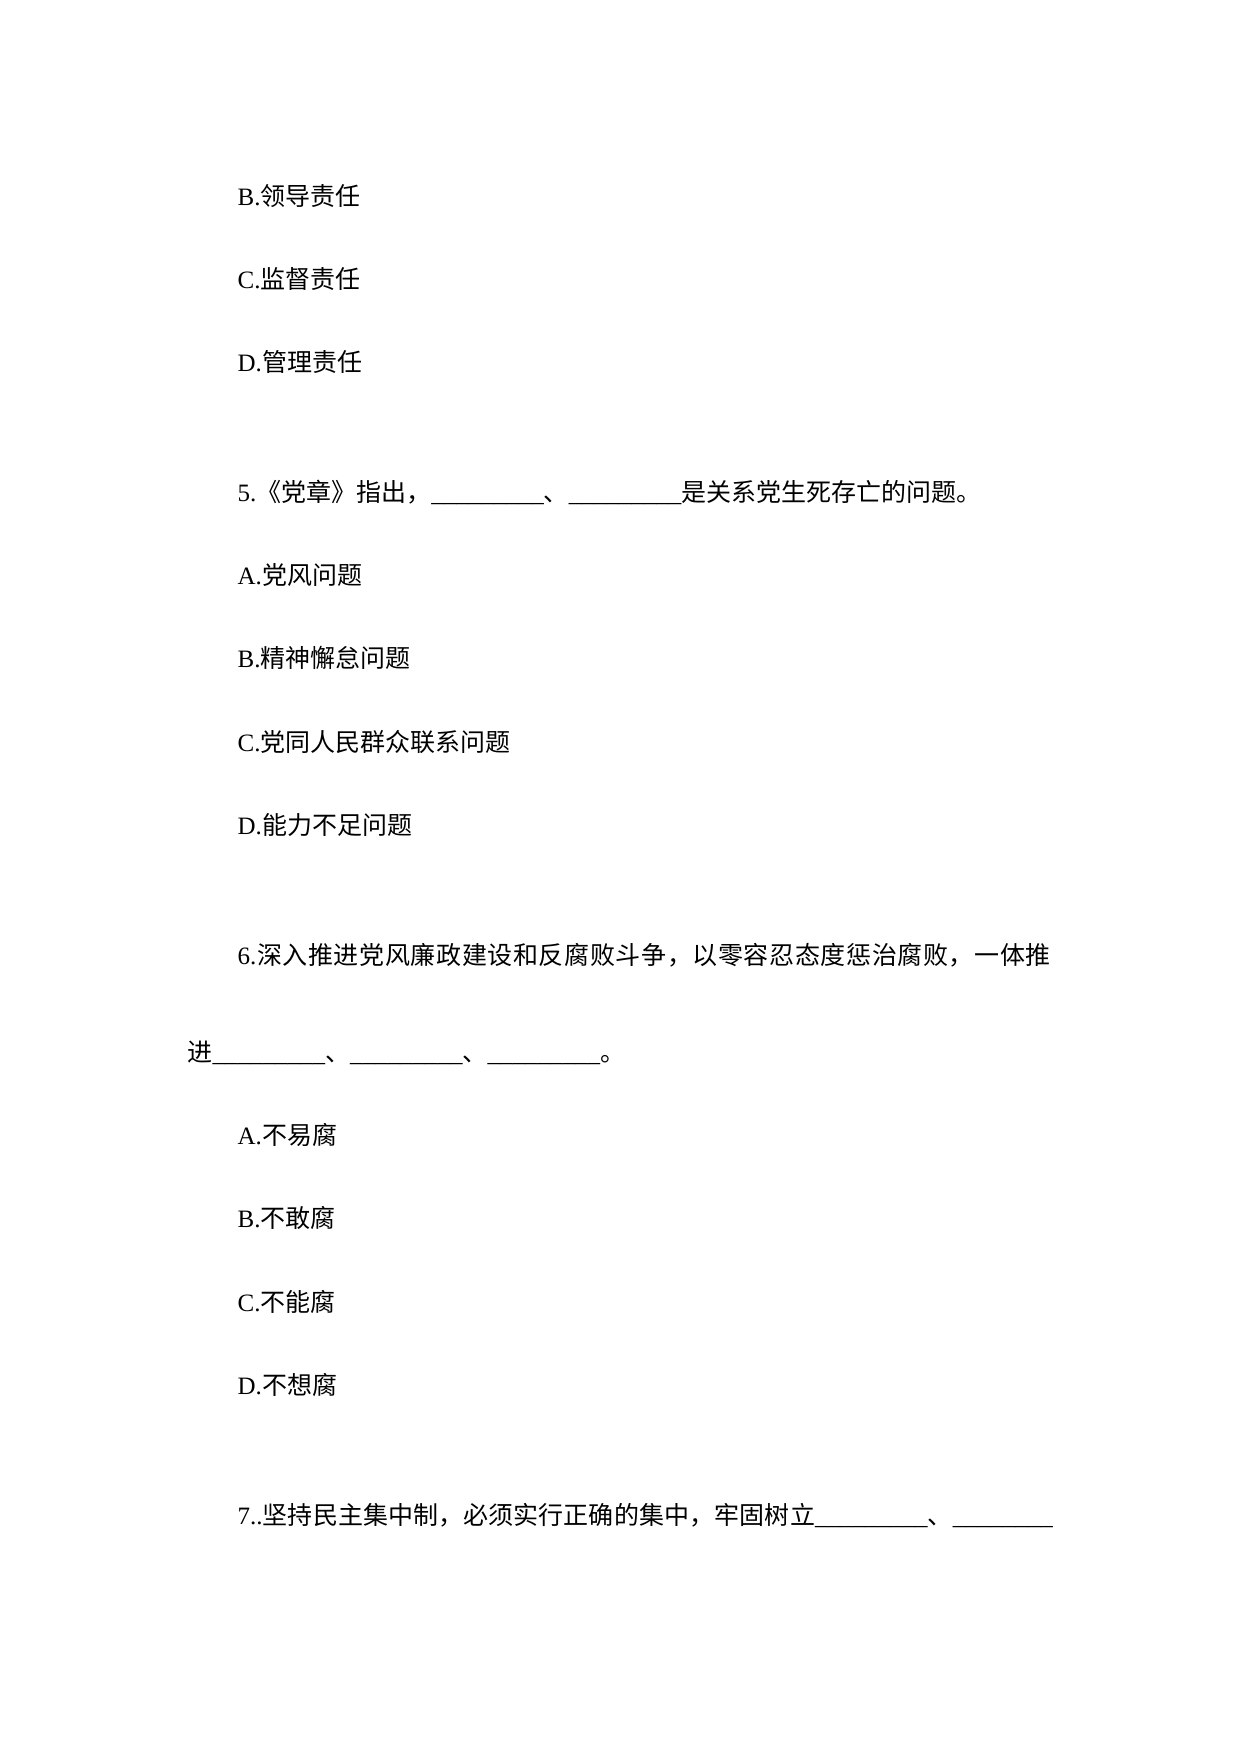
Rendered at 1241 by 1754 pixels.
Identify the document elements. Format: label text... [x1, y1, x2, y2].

text C.党同人民群众联系问题 [187, 708, 1053, 773]
text D.管理责任 [187, 328, 1053, 393]
text D.不想腐 [187, 1351, 1053, 1416]
text D.能力不足问题 [187, 791, 1053, 856]
text B.不敢腐 [187, 1184, 1053, 1249]
text B.领导责任 [187, 162, 1053, 227]
text 5.《党章》指出，_________、_________是关系党生死存亡的问题。 [187, 458, 1053, 523]
text C.监督责任 [187, 245, 1053, 310]
text C.不能腐 [187, 1268, 1053, 1333]
text B.精神懈怠问题 [187, 624, 1053, 689]
text A.不易腐 [187, 1101, 1053, 1166]
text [187, 1481, 1053, 1546]
text 6.深入推进党风廉政建设和反腐败斗争，以零容忍态度惩治腐败，一体推进_________、_________、_________。 [187, 921, 1053, 1083]
text A.党风问题 [187, 541, 1053, 606]
